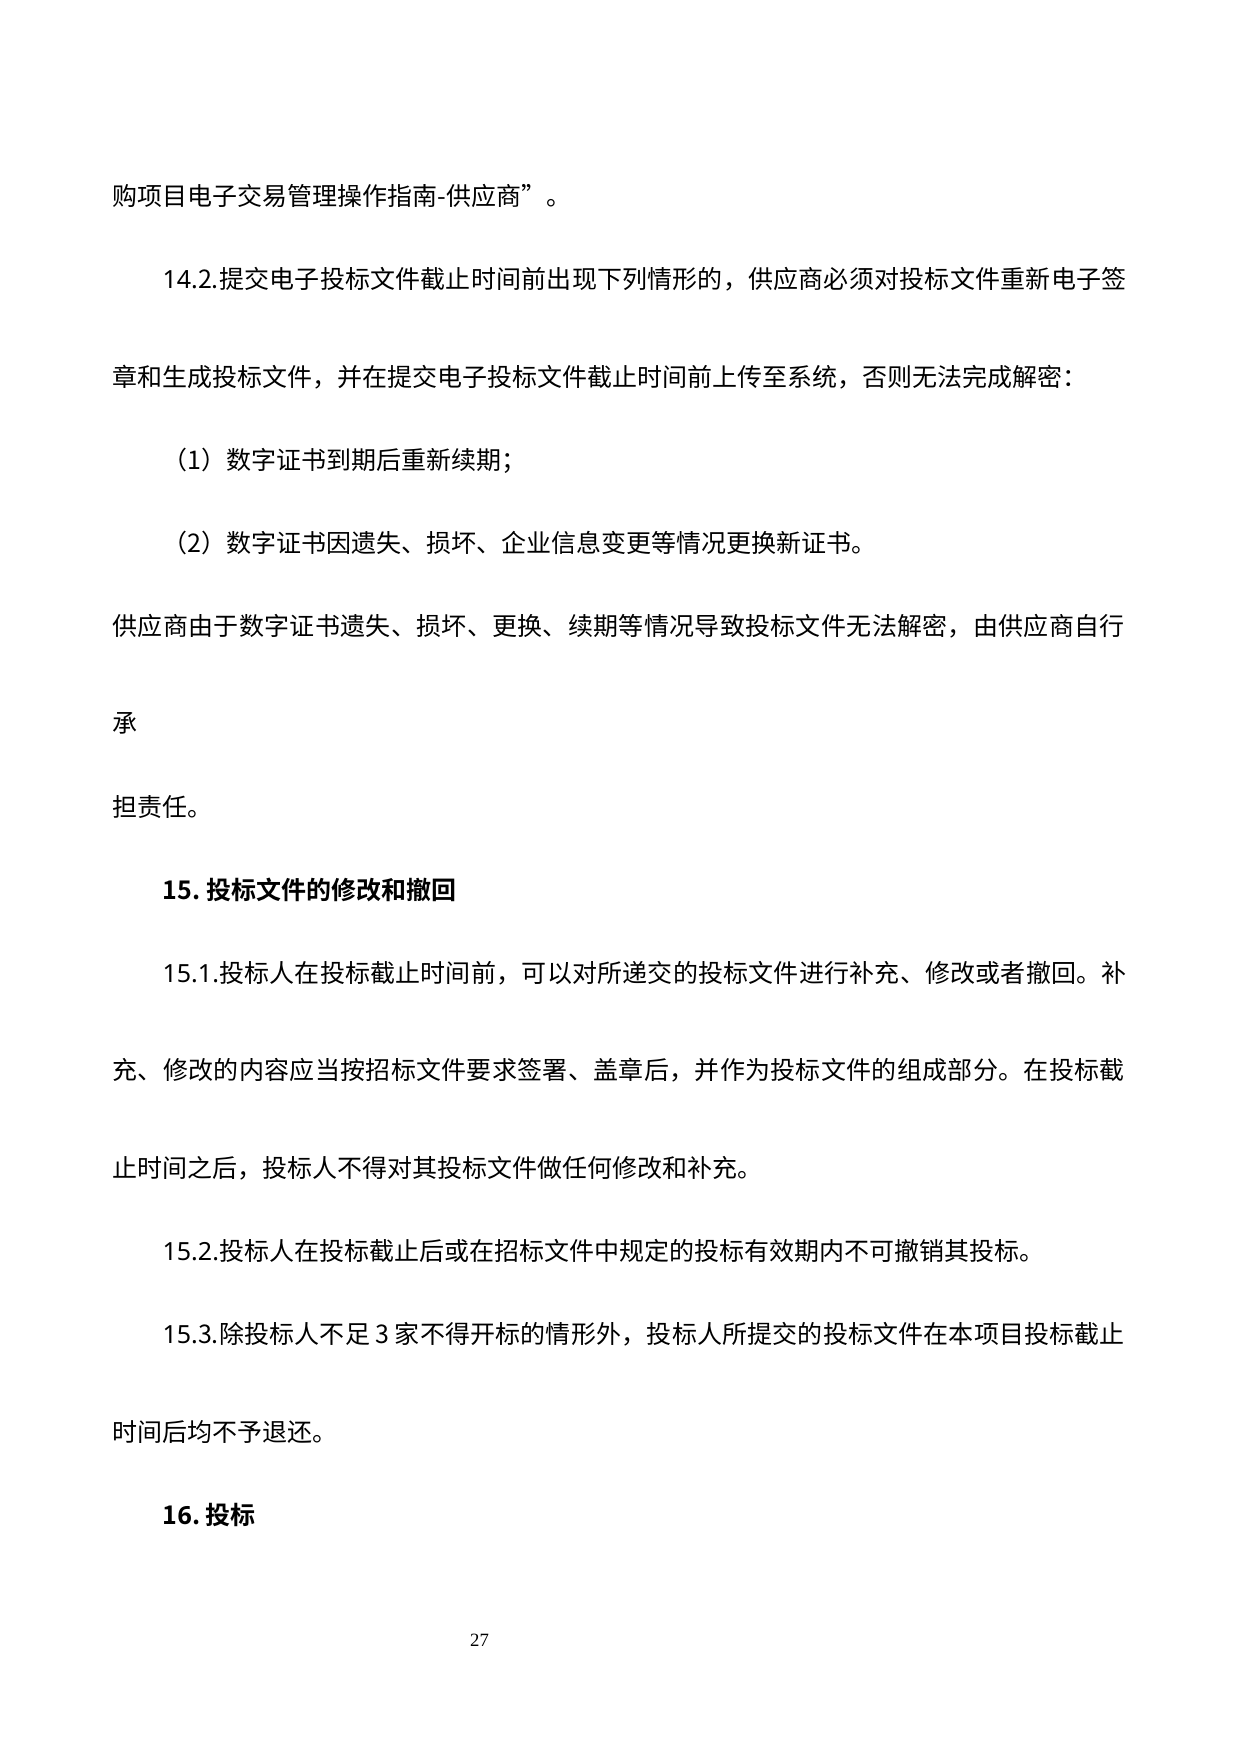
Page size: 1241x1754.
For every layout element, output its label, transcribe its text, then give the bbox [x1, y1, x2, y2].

text 14.2.提交电子投标文件截止时间前出现下列情形的，供应商必须对投标文件重新电子签章和生成投标文件，并在提交电子投标文件截止时间前上传至系统，否则无法完成解密： [112, 245, 1128, 408]
text 15.1.投标人在投标截止时间前，可以对所递交的投标文件进行补充、修改或者撤回。补充、修改的内容应当按招标文件要求签署、盖章后，并作为投标文件的组成部分。在投标截止时间之后，投标人不得对其投标文件做任何修改和补充。 [112, 939, 1128, 1199]
text 15.2.投标人在投标截止后或在招标文件中规定的投标有效期内不可撤销其投标。 [112, 1217, 1128, 1282]
text 担责任。 [112, 773, 1128, 838]
text 供应商由于数字证书遗失、损坏、更换、续期等情况导致投标文件无法解密，由供应商自行承 [112, 592, 1128, 754]
list 投标文件的修改和撤回 [112, 856, 1128, 921]
text （2）数字证书因遗失、损坏、企业信息变更等情况更换新证书。 [112, 509, 1128, 574]
text （1）数字证书到期后重新续期； [112, 426, 1128, 491]
text 15.3.除投标人不足3家不得开标的情形外，投标人所提交的投标文件在本项目投标截止时间后均不予退还。 [112, 1300, 1128, 1463]
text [112, 162, 1128, 227]
text 16. 投标 [112, 1481, 1128, 1546]
